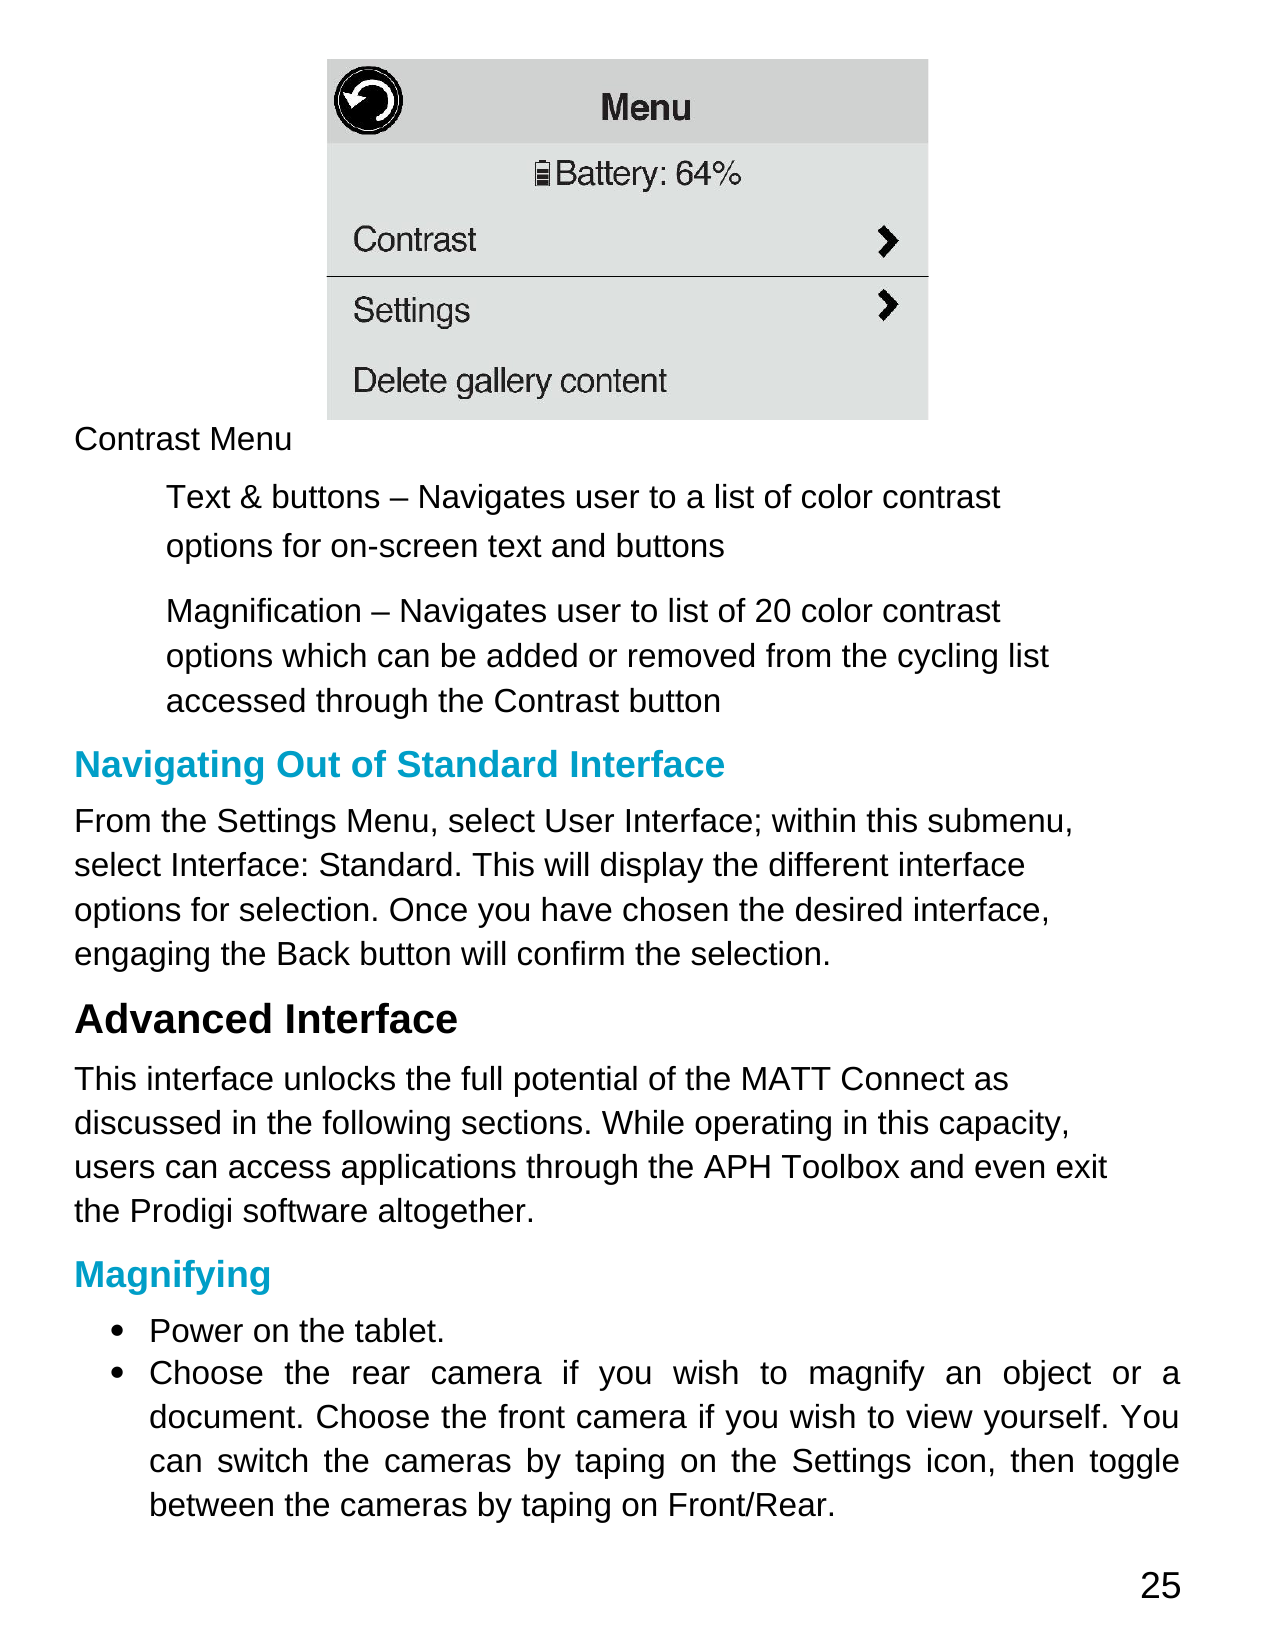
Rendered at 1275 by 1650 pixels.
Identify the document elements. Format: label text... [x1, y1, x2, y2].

subtitle Magnifying [74, 1252, 1181, 1295]
text Text & buttons – Navigates user to a list of color contrast options for on-screen text and buttons [166, 477, 1044, 564]
text Contrast Menu [74, 419, 1181, 458]
picture [326, 59, 929, 420]
text This interface unlocks the full potential of the MATT Connect as discussed in the following sections. While operating in this capacity, users can access applications through the APH Toolbox and even exit the Prodigi software altogether. [74, 1059, 1135, 1230]
subtitle Advanced Interface [74, 994, 1181, 1042]
list Power on the tablet. [111, 1311, 1181, 1350]
text Magnification – Navigates user to list of 20 color contrast options which can be added or removed from the cycling list accessed through the Contrast button [166, 591, 1102, 719]
text From the Settings Menu, select User Interface; within this submenu, select Interface: Standard. This will display the different interface options for selection. Once you have chosen the desired interface, engaging the Back button will confirm the selection. [74, 801, 1142, 972]
list Choose the rear camera if you wish to magnify an object or a document. Choose the front camera if you wish to view yourself. You can switch the cameras by taping on the Settings icon, then toggle between the cameras by taping on Front/Rear. [111, 1353, 1181, 1524]
subtitle Navigating Out of Standard Interface [74, 742, 1181, 785]
